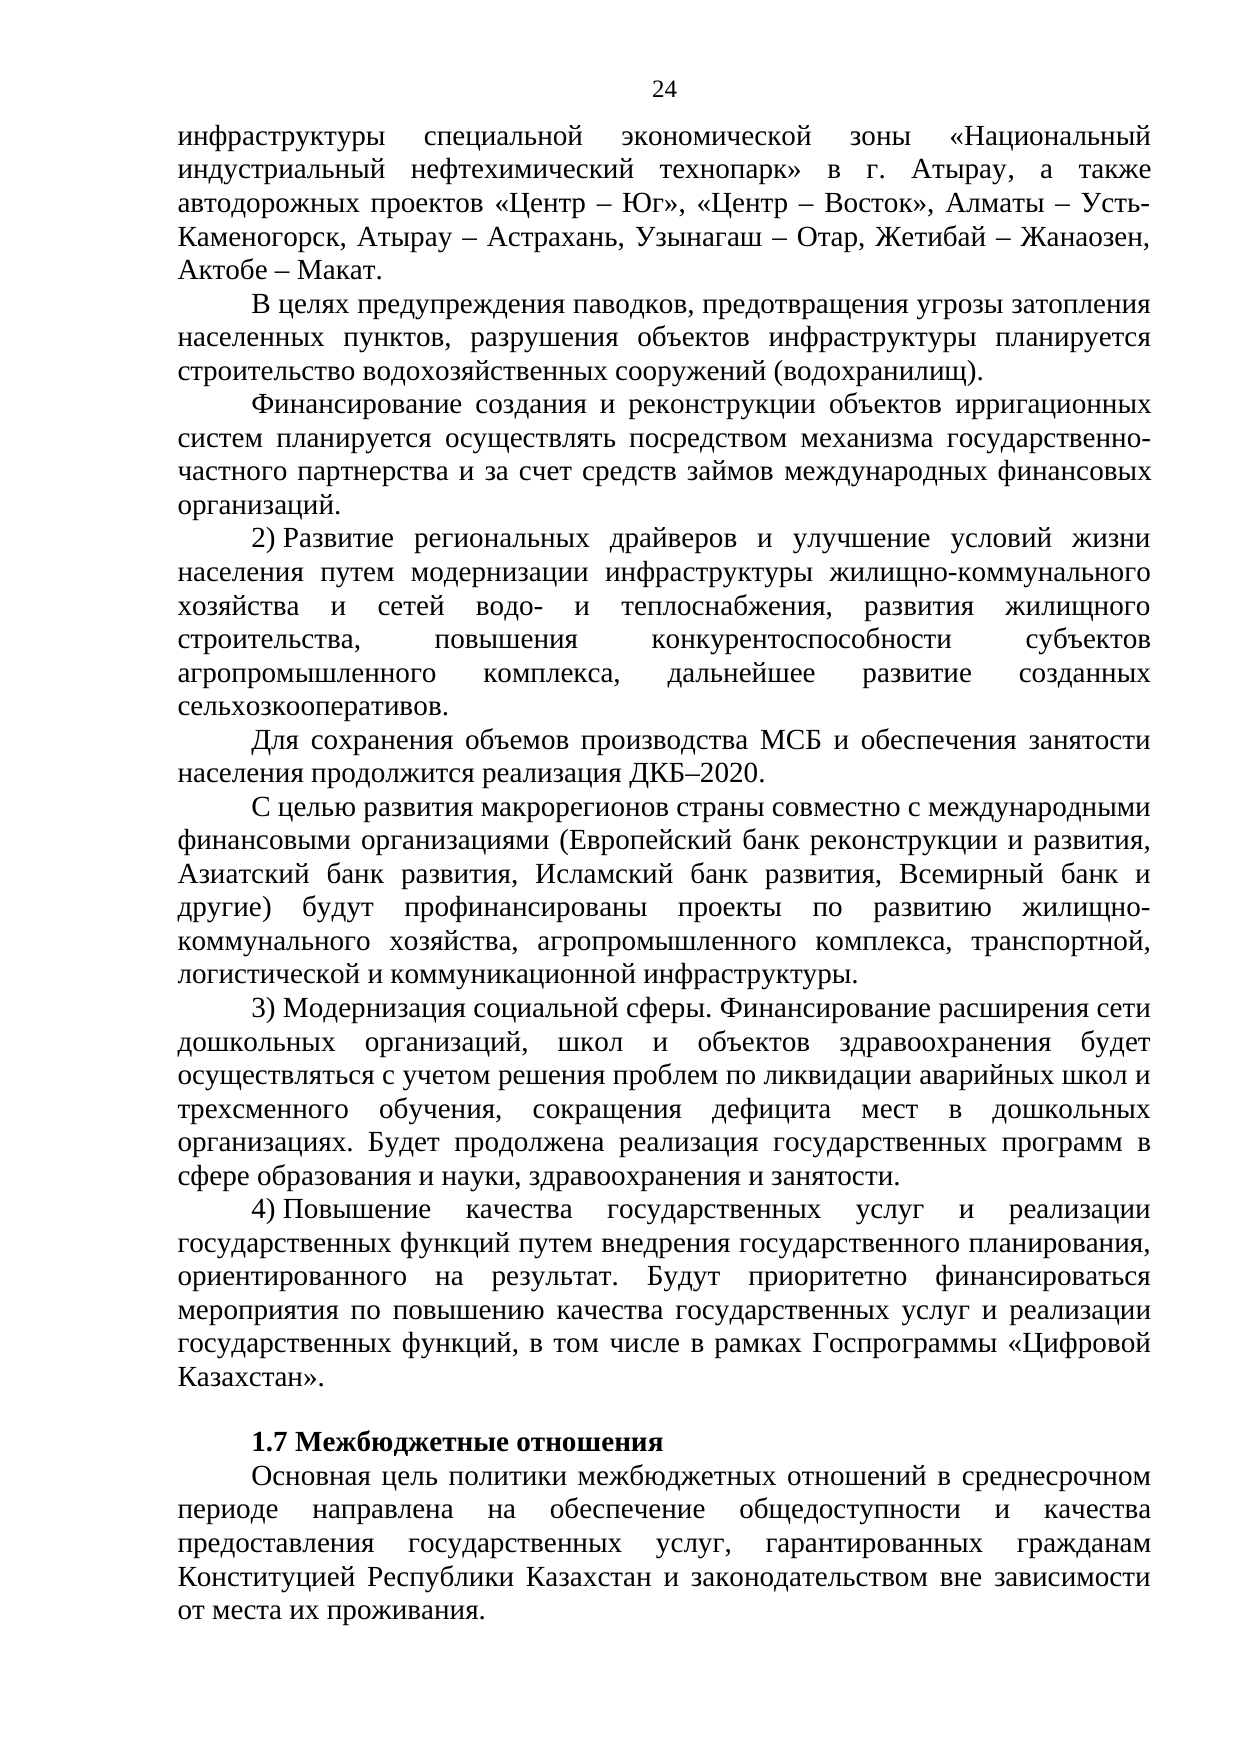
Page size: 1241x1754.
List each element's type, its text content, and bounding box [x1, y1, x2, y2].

text 4) Повышение качества государственных услуг и реализации государственных функций путем внедрения государственного планирования, ориентированного на результат. Будут приоритетно финансироваться мероприятия по повышению качества государственных услуг и реализации государственных функций, в том числе в рамках Госпрограммы «Цифровой Казахстан». [177, 1191, 1152, 1393]
text В целях предупреждения паводков, предотвращения угрозы затопления населенных пунктов, разрушения объектов инфраструктуры планируется строительство водохозяйственных сооружений (водохранилищ). [177, 286, 1152, 386]
text С целью развития макрорегионов страны совместно с международными финансовыми организациями (Европейский банк реконструкции и развития, Азиатский банк развития, Исламский банк развития, Всемирный банк и другие) будут профинансированы проекты по развитию жилищно-коммунального хозяйства, агропромышленного комплекса, транспортной, логистической и коммуникационной инфраструктуры. [177, 789, 1152, 990]
text Финансирование создания и реконструкции объектов ирригационных систем планируется осуществлять посредством механизма государственно-частного партнерства и за счет средств займов международных финансовых организаций. [177, 386, 1152, 521]
subtitle 1.7 Межбюджетные отношения [177, 1424, 1152, 1458]
text Основная цель политики межбюджетных отношений в среднесрочном периоде направлена на обеспечение общедоступности и качества предоставления государственных услуг, гарантированных гражданам Конституцией Республики Казахстан и законодательством вне зависимости от места их проживания. [177, 1458, 1152, 1626]
text 3) Модернизация социальной сферы. Финансирование расширения сети дошкольных организаций, школ и объектов здравоохранения будет осуществляться с учетом решения проблем по ликвидации аварийных школ и трехсменного обучения, сокращения дефицита мест в дошкольных организациях. Будет продолжена реализация государственных программ в сфере образования и науки, здравоохранения и занятости. [177, 990, 1152, 1191]
text Для сохранения объемов производства МСБ и обеспечения занятости населения продолжится реализация ДКБ–2020. [177, 722, 1152, 789]
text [177, 118, 1152, 286]
text 2) Развитие региональных драйверов и улучшение условий жизни населения путем модернизации инфраструктуры жилищно-коммунального хозяйства и сетей водо- и теплоснабжения, развития жилищного строительства, повышения конкурентоспособности субъектов агропромышленного комплекса, дальнейшее развитие созданных сельхозкооперативов. [177, 521, 1152, 722]
